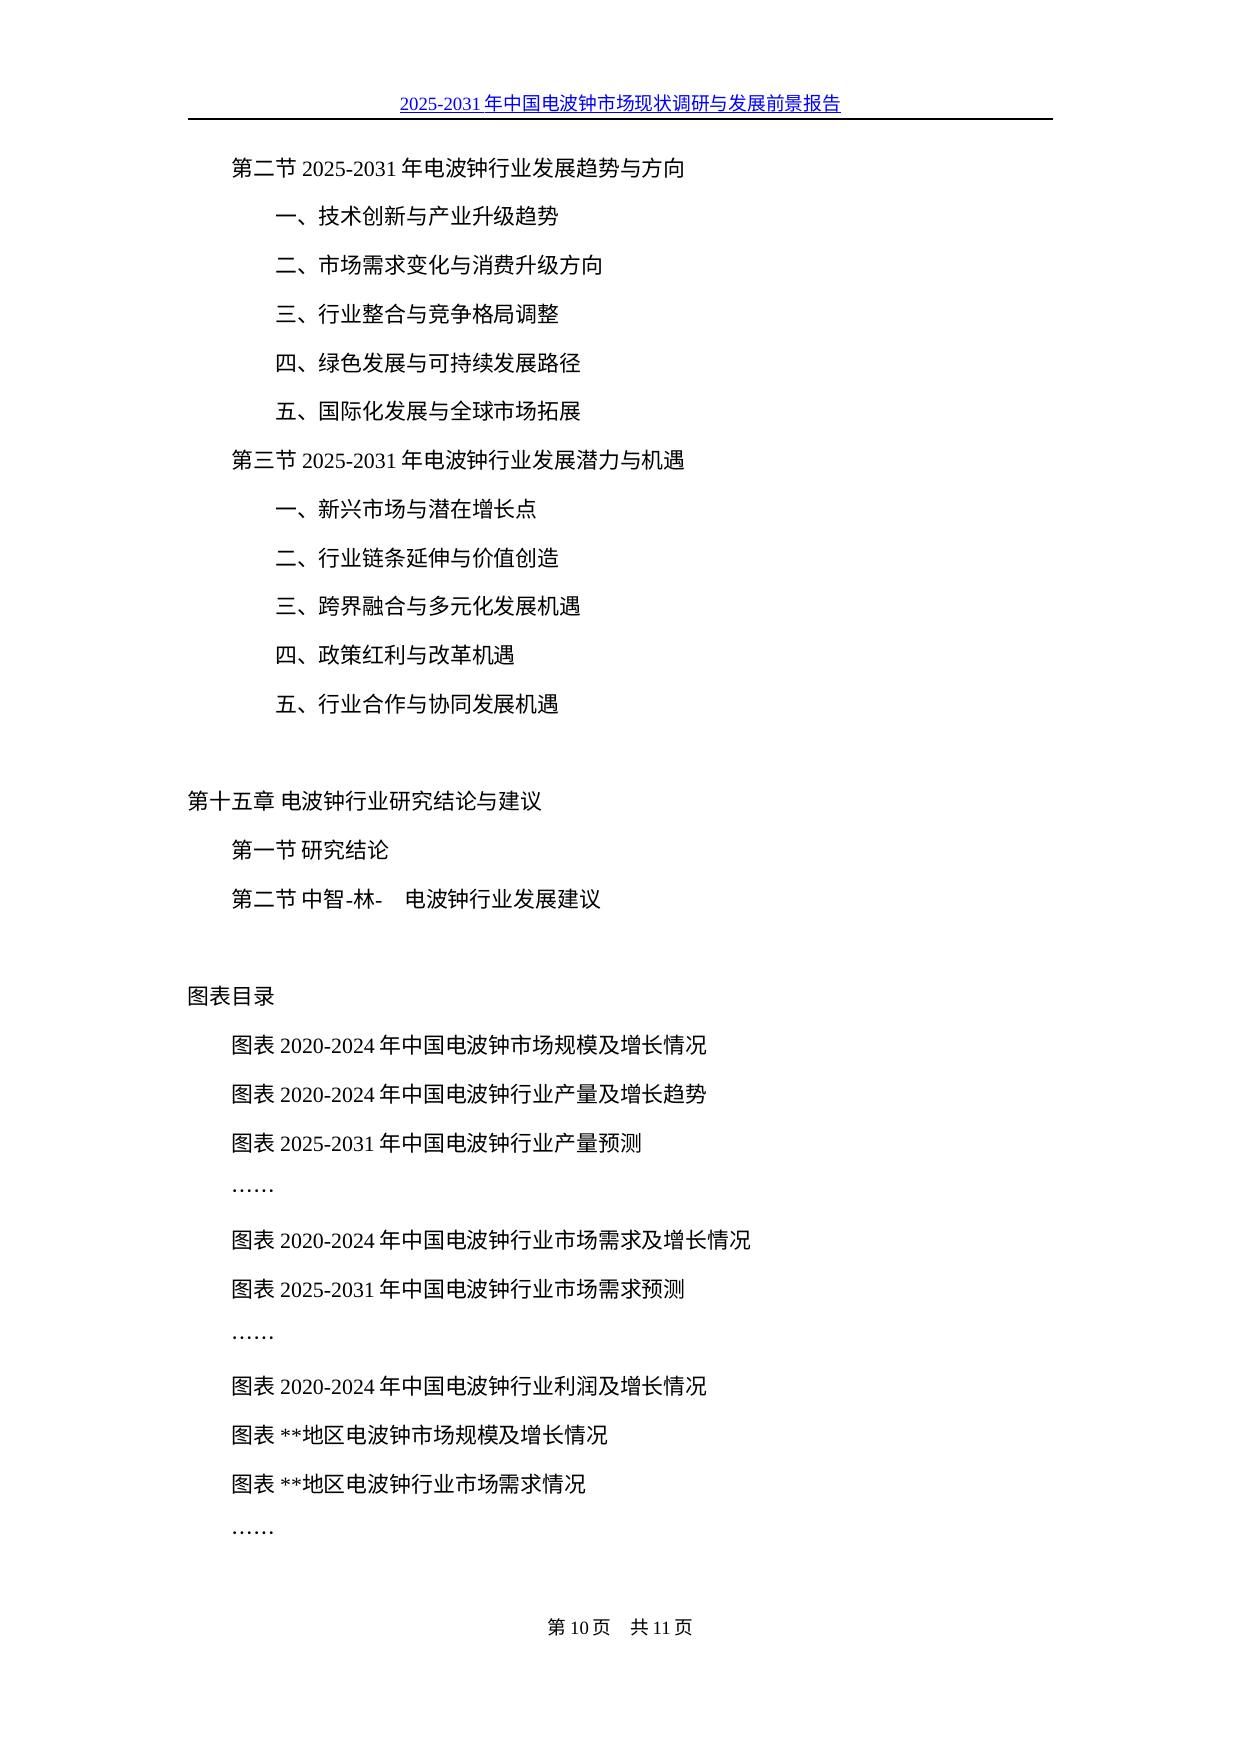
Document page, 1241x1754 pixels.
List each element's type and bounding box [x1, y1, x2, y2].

text [187, 150, 1053, 1548]
